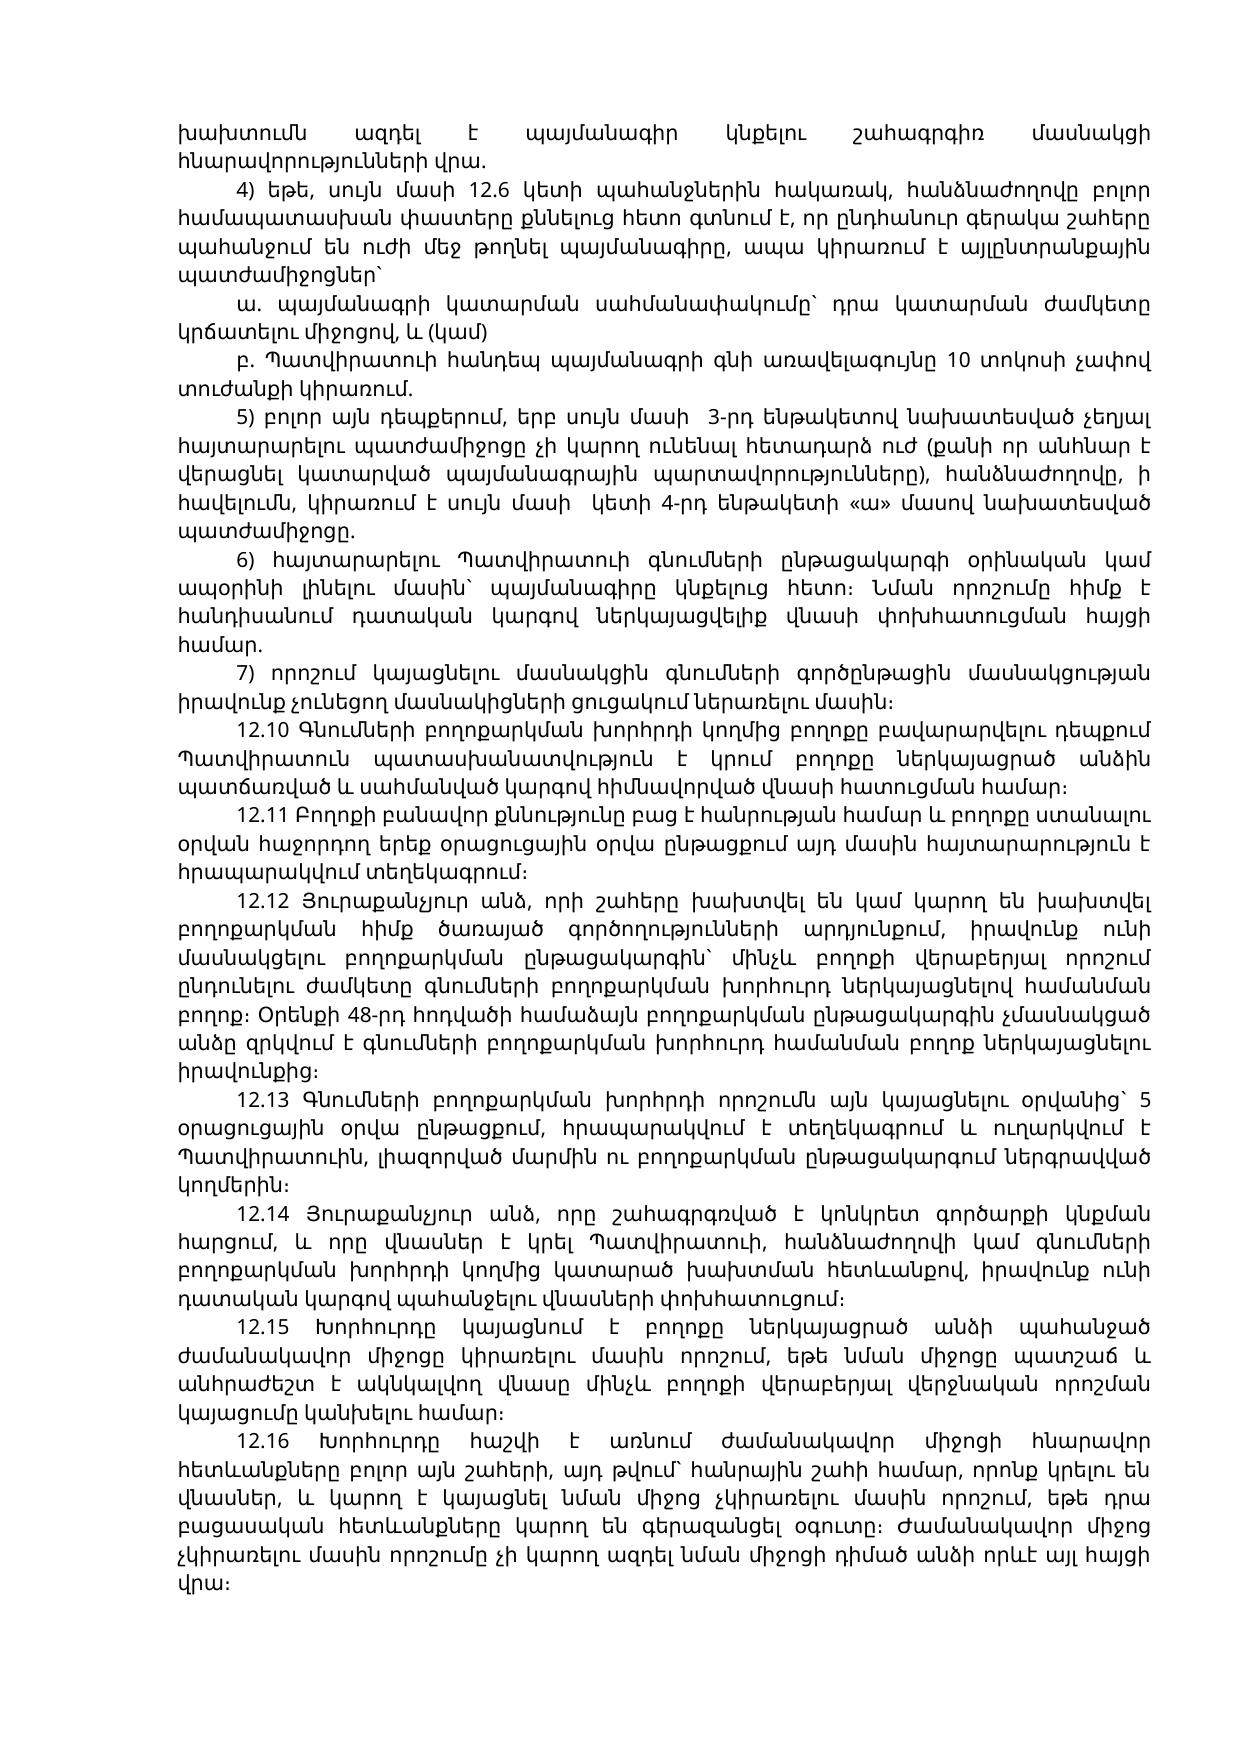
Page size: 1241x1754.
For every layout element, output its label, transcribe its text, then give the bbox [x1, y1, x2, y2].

text բ. Պատվիրատուի հանդեպ պայմանագրի գնի առավելագույնը 10 տոկոսի չափով տուժանքի կիրառում. [177, 346, 1152, 402]
text 12.11 Բողոքի բանավոր քննությունը բաց է հանրության համար և բողոքը ստանալու օրվան հաջորդող երեք օրացուցային օրվա ընթացքում այդ մասին հայտարարություն է հրապարակվում տեղեկագրում։ [177, 801, 1152, 886]
text 12.12 Յուրաքանչյուր անձ, որի շահերը խախտվել են կամ կարող են խախտվել բողոքարկման հիմք ծառայած գործողությունների արդյունքում, իրավունք ունի մասնակցելու բողոքարկման ընթացակարգին` մինչև բողոքի վերաբերյալ որոշում ընդունելու ժամկետը գնումների բողոքարկման խորհուրդ ներկայացնելով համանման բողոք։ Օրենքի 48-րդ հոդվածի համաձայն բողոքարկման ընթացակարգին չմասնակցած անձը զրկվում է գնումների բողոքարկման խորհուրդ համանման բողոք ներկայացնելու իրավունքից։ [177, 886, 1152, 1085]
text 12.16 Խորհուրդը հաշվի է առնում ժամանակավոր միջոցի հնարավոր հետևանքները բոլոր այն շահերի, այդ թվում` հանրային շահի համար, որոնք կրելու են վնասներ, և կարող է կայացնել նման միջոց չկիրառելու մասին որոշում, եթե դրա բացասական հետևանքները կարող են գերազանցել օգուտը։ Ժամանակավոր միջոց չկիրառելու մասին որոշումը չի կարող ազդել նման միջոցի դիմած անձի որևէ այլ հայցի վրա։ [177, 1426, 1152, 1597]
text 12.10 Գնումների բողոքարկման խորհրդի կողմից բողոքը բավարարվելու դեպքում Պատվիրատուն պատասխանատվություն է կրում բողոքը ներկայացրած անձին պատճառված և սահմանված կարգով հիմնավորված վնասի հատուցման համար։ [177, 715, 1152, 801]
text 4) եթե, սույն մասի 12.6 կետի պահանջներին հակառակ, հանձնաժողովը բոլոր համապատասխան փաստերը քննելուց հետո գտնում է, որ ընդհանուր գերակա շահերը պահանջում են ուժի մեջ թողնել պայմանագիրը, ապա կիրառում է այլընտրանքային պատժամիջոցներ` [177, 175, 1152, 289]
text 5) բոլոր այն դեպքերում, երբ սույն մասի 3-րդ ենթակետով նախատեսված չեղյալ հայտարարելու պատժամիջոցը չի կարող ունենալ հետադարձ ուժ (քանի որ անհնար է վերացնել կատարված պայմանագրային պարտավորությունները), հանձնաժողովը, ի հավելումն, կիրառում է սույն մասի կետի 4-րդ ենթակետի «ա» մասով նախատեսված պատժամիջոցը. [177, 402, 1152, 545]
text 12.13 Գնումների բողոքարկման խորհրդի որոշումն այն կայացնելու օրվանից` 5 օրացուցային օրվա ընթացքում, հրապարակվում է տեղեկագրում և ուղարկվում է Պատվիրատուին, լիազորված մարմին ու բողոքարկման ընթացակարգում ներգրավված կողմերին։ [177, 1085, 1152, 1199]
text 12.14 Յուրաքանչյուր անձ, որը շահագրգռված է կոնկրետ գործարքի կնքման հարցում, և որը վնասներ է կրել Պատվիրատուի, հանձնաժողովի կամ գնումների բողոքարկման խորհրդի կողմից կատարած խախտման հետևանքով, իրավունք ունի դատական կարգով պահանջելու վնասների փոխհատուցում։ [177, 1199, 1152, 1312]
text 6) հայտարարելու Պատվիրատուի գնումների ընթացակարգի օրինական կամ ապօրինի լինելու մասին` պայմանագիրը կնքելուց հետո։ Նման որոշումը հիմք է հանդիսանում դատական կարգով ներկայացվելիք վնասի փոխհատուցման հայցի համար. [177, 545, 1152, 658]
text 12.15 Խորհուրդը կայացնում է բողոքը ներկայացրած անձի պահանջած ժամանակավոր միջոցը կիրառելու մասին որոշում, եթե նման միջոցը պատշաճ և անհրաժեշտ է ակնկալվող վնասը մինչև բողոքի վերաբերյալ վերջնական որոշման կայացումը կանխելու համար։ [177, 1312, 1152, 1426]
text 7) որոշում կայացնելու մասնակցին գնումների գործընթացին մասնակցության իրավունք չունեցող մասնակիցների ցուցակում ներառելու մասին։ [177, 658, 1152, 715]
text ա. պայմանագրի կատարման սահմանափակումը` դրա կատարման ժամկետը կրճատելու միջոցով, և (կամ) [177, 289, 1152, 346]
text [177, 118, 1152, 175]
